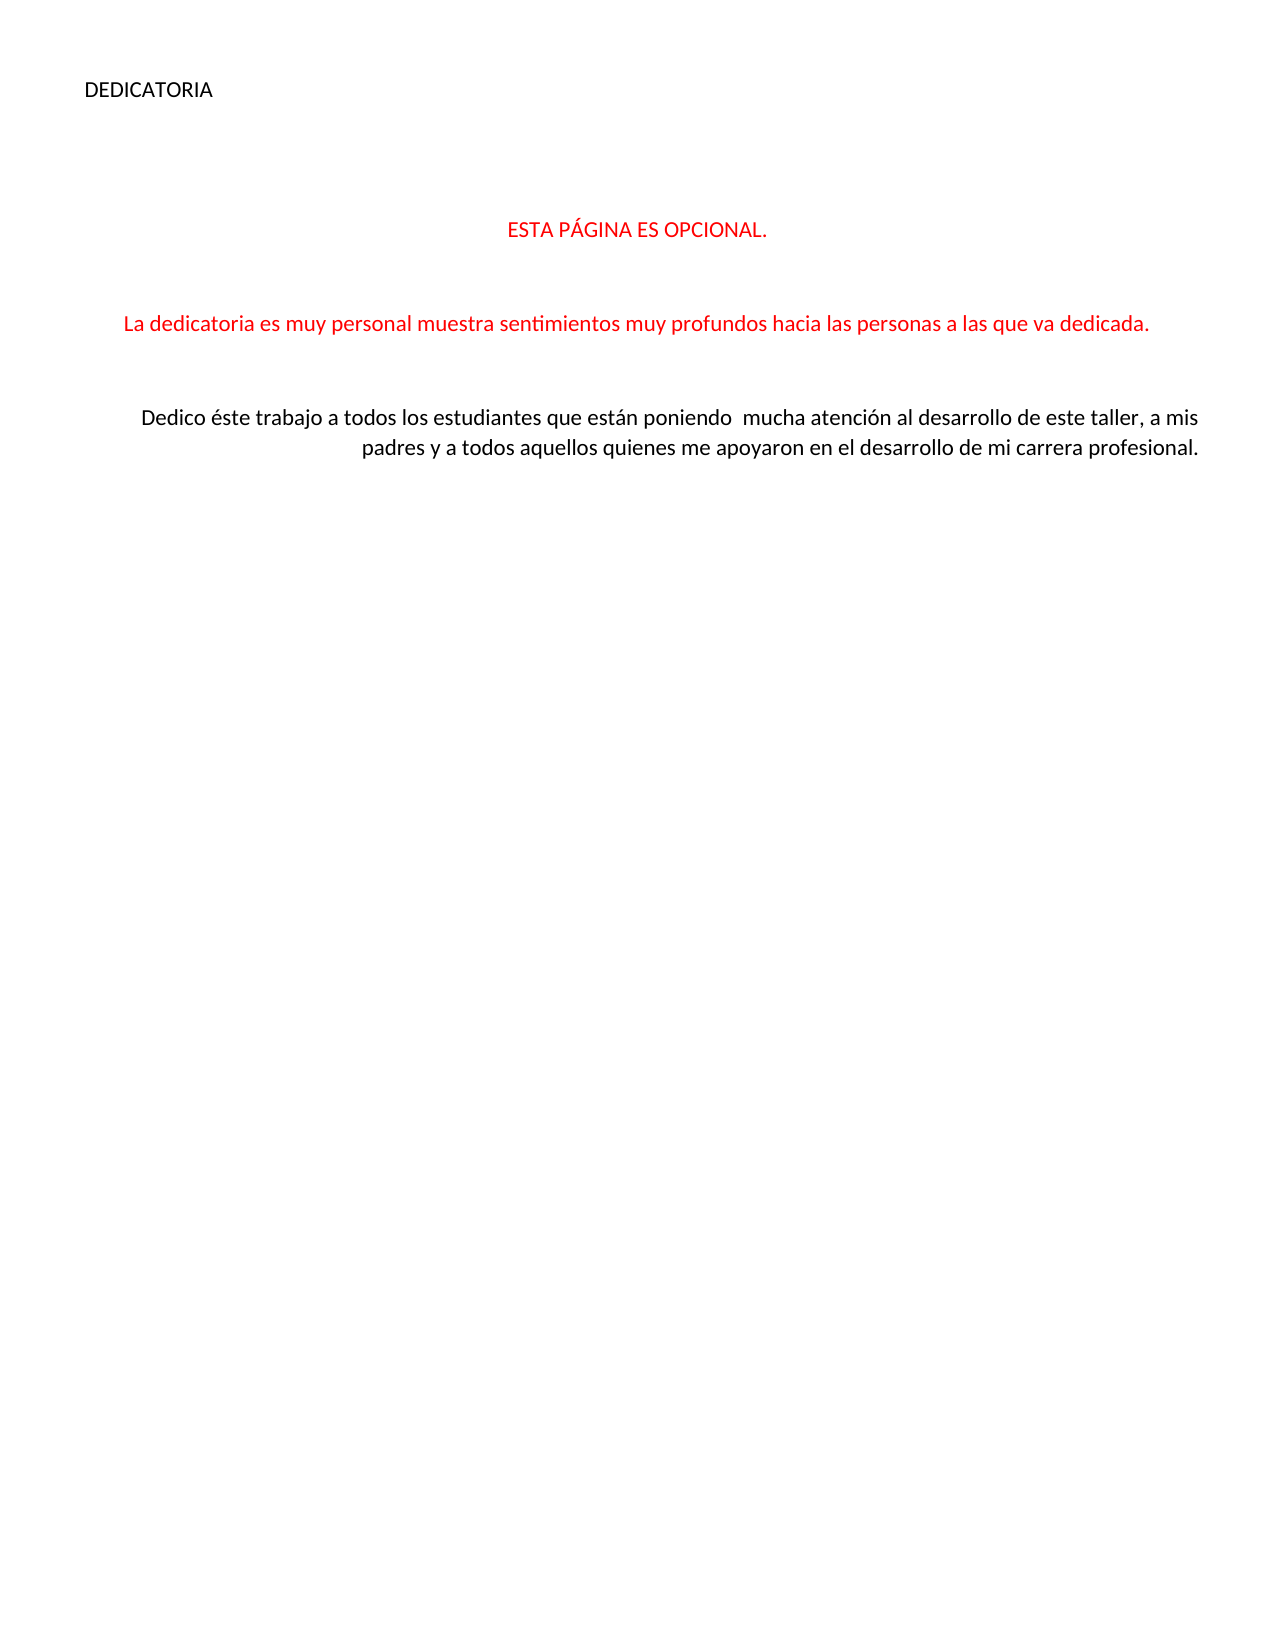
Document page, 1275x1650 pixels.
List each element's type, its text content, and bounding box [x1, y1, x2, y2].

text La dedicatoria es muy personal muestra sentimientos muy profundos hacia las personas a las que va dedicada. [75, 309, 1200, 337]
text DEDICATORIA [84, 75, 1200, 103]
text Dedico éste trabajo a todos los estudiantes que están poniendo mucha atención al desarrollo de este taller, a mis padres y a todos aquellos quienes me apoyaron en el desarrollo de mi carrera profesional. [75, 403, 1200, 461]
text ESTA PÁGINA ES OPCIONAL. [75, 216, 1200, 244]
